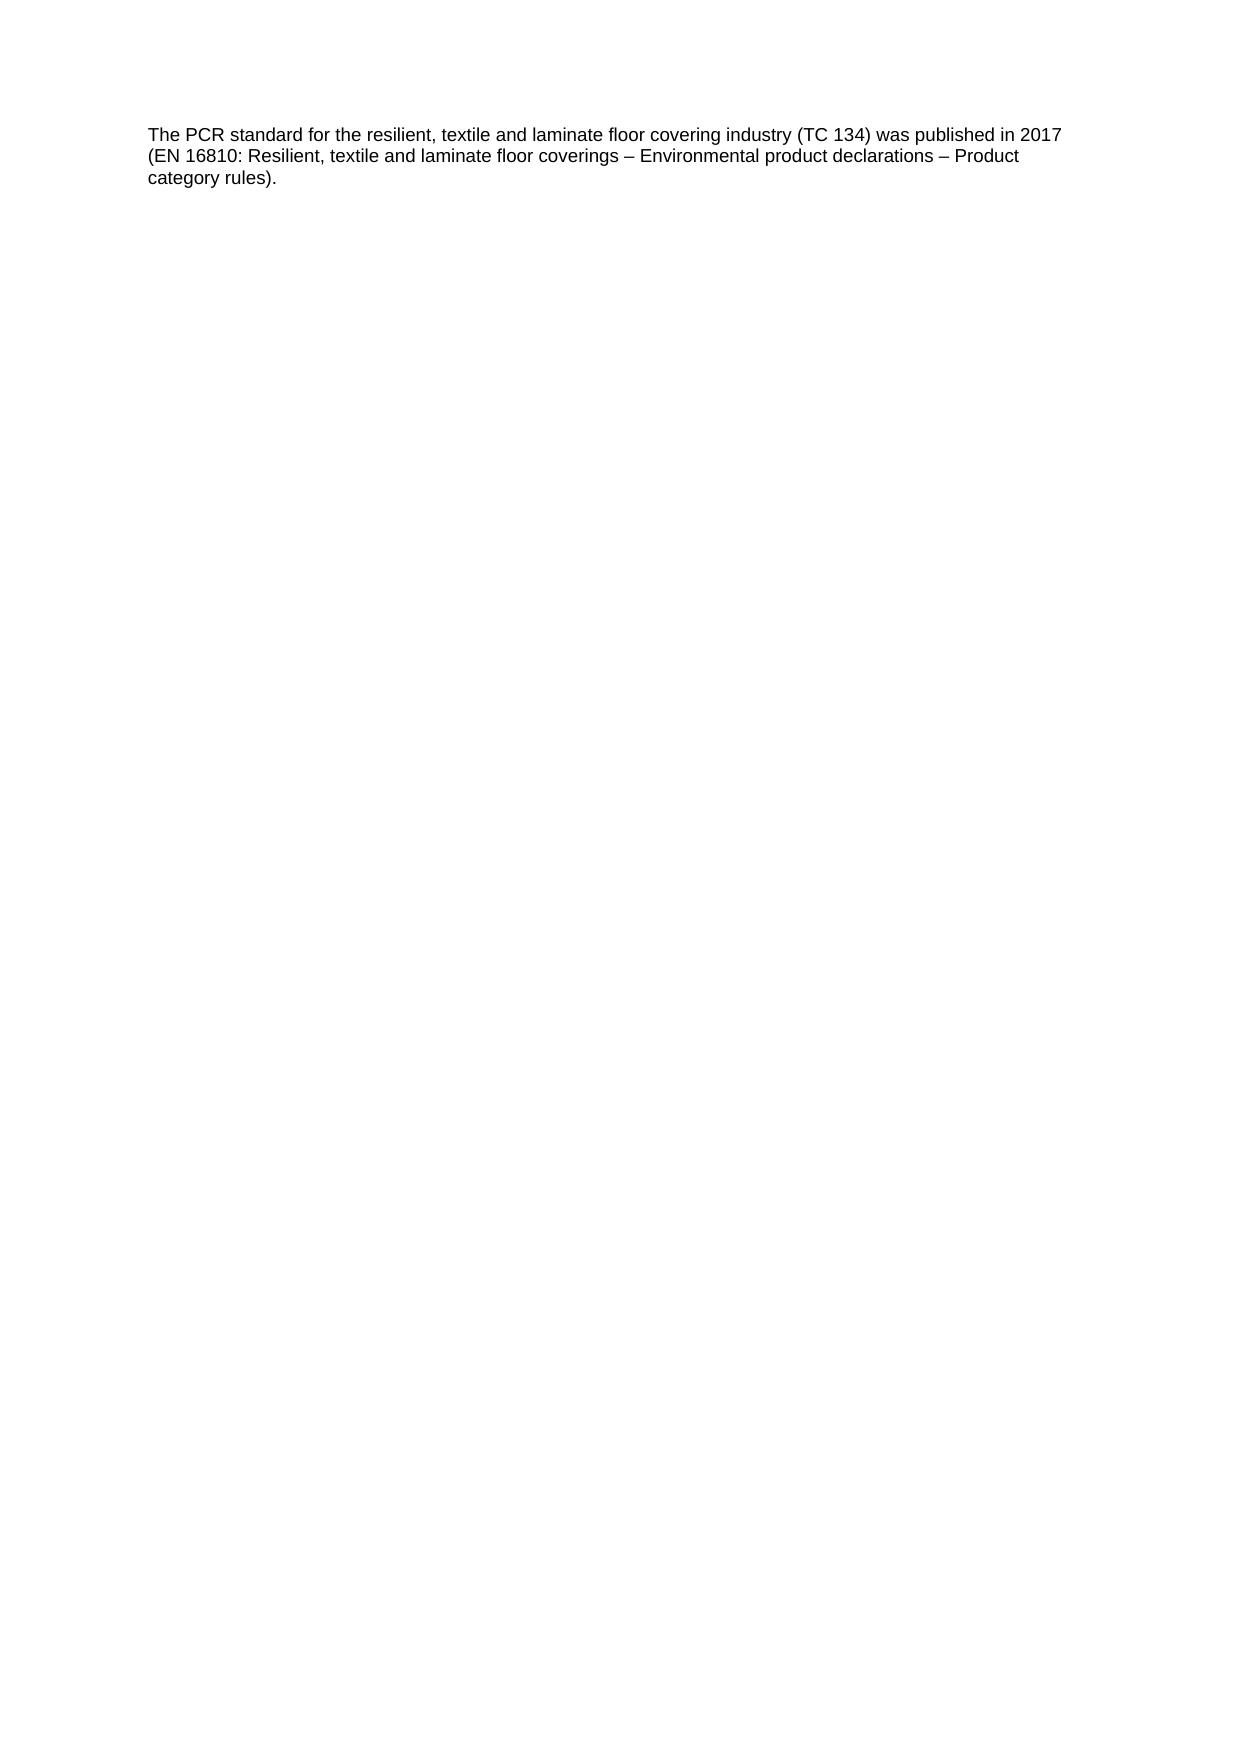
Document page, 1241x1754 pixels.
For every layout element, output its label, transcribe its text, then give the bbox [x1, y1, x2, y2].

text The PCR standard for the resilient, textile and laminate floor covering industry (TC 134) was published in 2017 (EN 16810: Resilient, textile and laminate floor coverings – Environmental product declarations – Product category rules). [148, 124, 1067, 188]
